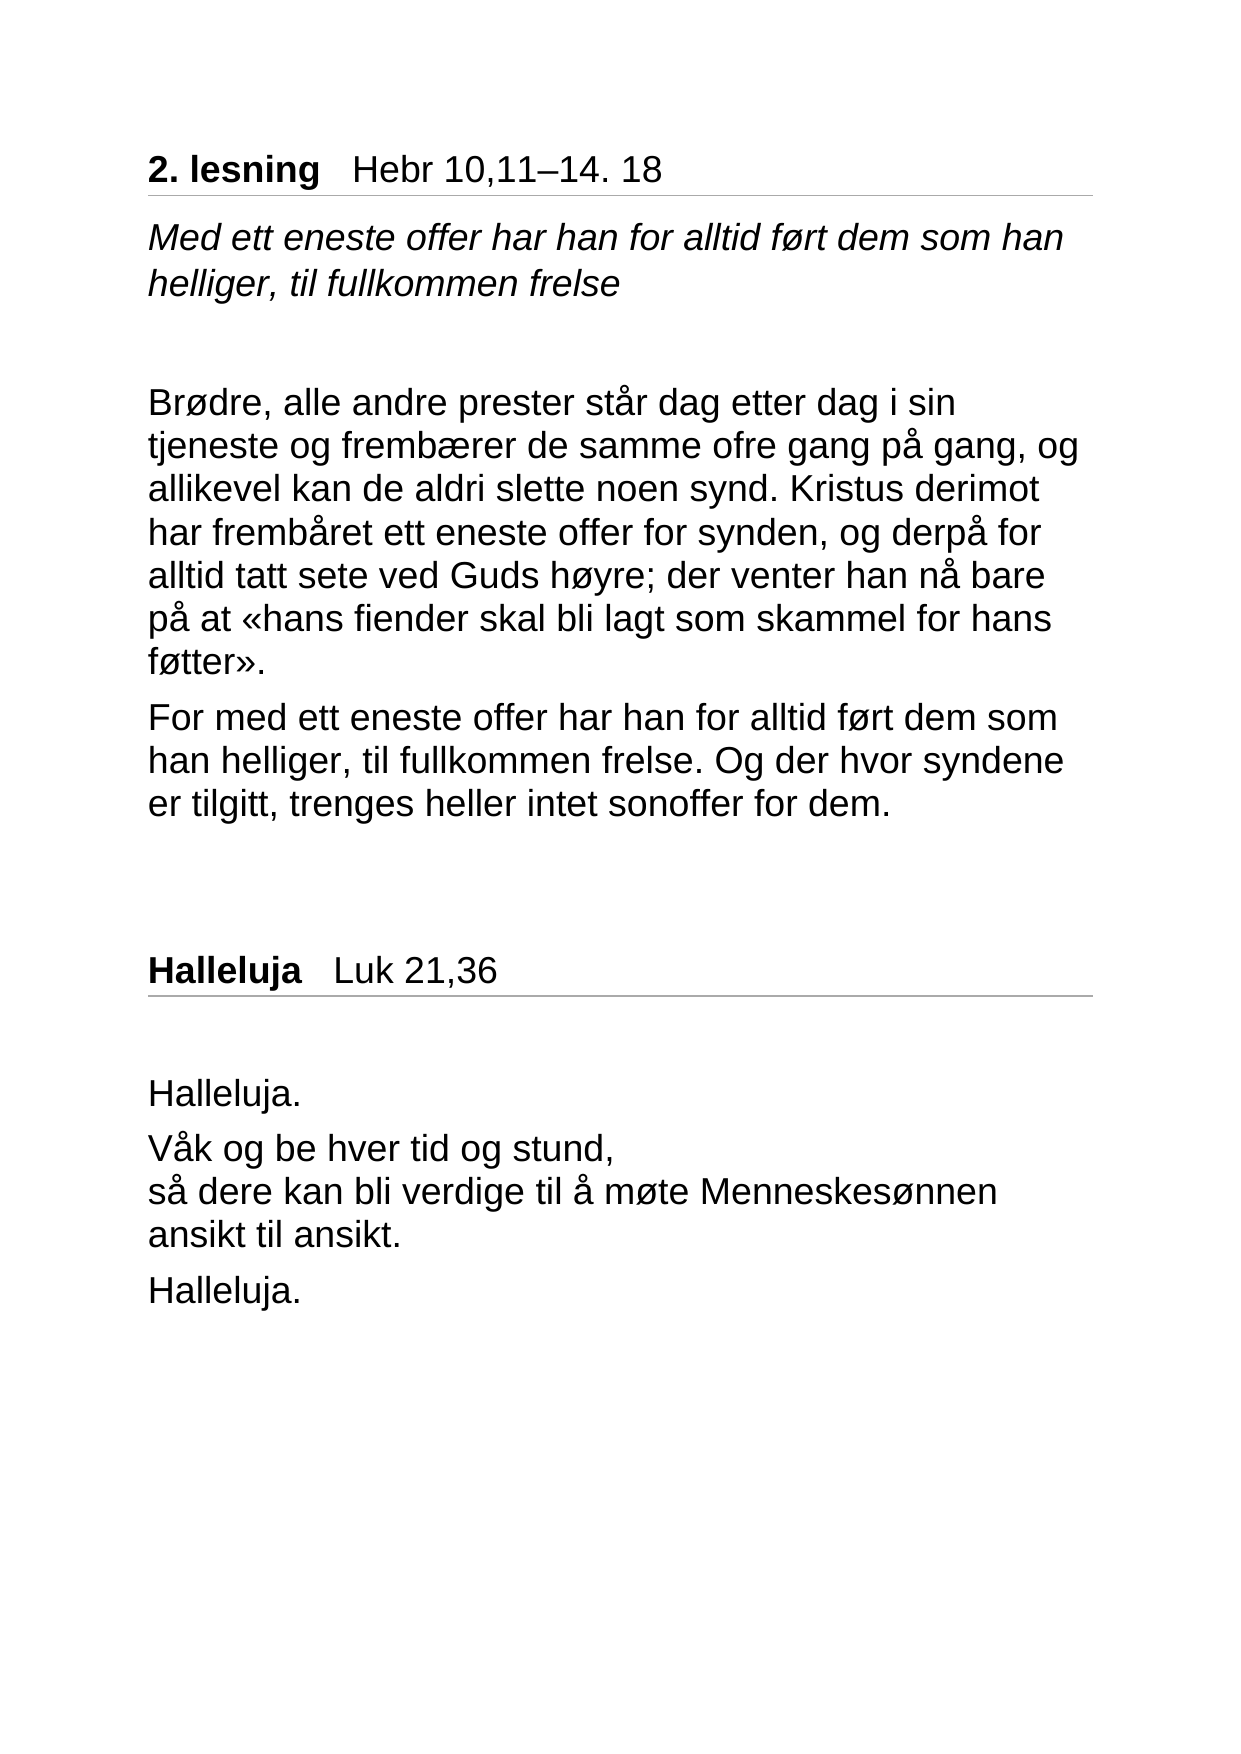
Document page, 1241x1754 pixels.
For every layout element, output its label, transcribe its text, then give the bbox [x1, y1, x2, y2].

text Brødre, alle andre prester står dag etter dag i sin tjeneste og frembærer de samme ofre gang på gang, og allikevel kan de aldri slette noen synd. Kristus derimot har frembåret ett eneste offer for synden, og derpå for alltid tatt sete ved Guds høyre; der venter han nå bare på at «hans fiender skal bli lagt som skammel for hans føtter». [148, 380, 1093, 682]
subtitle Halleluja Luk 21,36 [148, 948, 1093, 995]
text Halleluja. [148, 1071, 1093, 1114]
text Med ett eneste offer har han for alltid ført dem som han helliger, til fullkommen frelse [148, 215, 1093, 304]
subtitle 2. lesning Hebr 10,11–14. 18 [148, 148, 1093, 195]
text For med ett eneste offer har han for alltid ført dem som han helliger, til fullkommen frelse. Og der hvor syndene er tilgitt, trenges heller intet sonoffer for dem. [148, 695, 1093, 824]
text Halleluja. [148, 1268, 1093, 1311]
text Våk og be hver tid og stund, så dere kan bli verdige til å møte Menneskesønnen ansikt til ansikt. [148, 1126, 1093, 1256]
